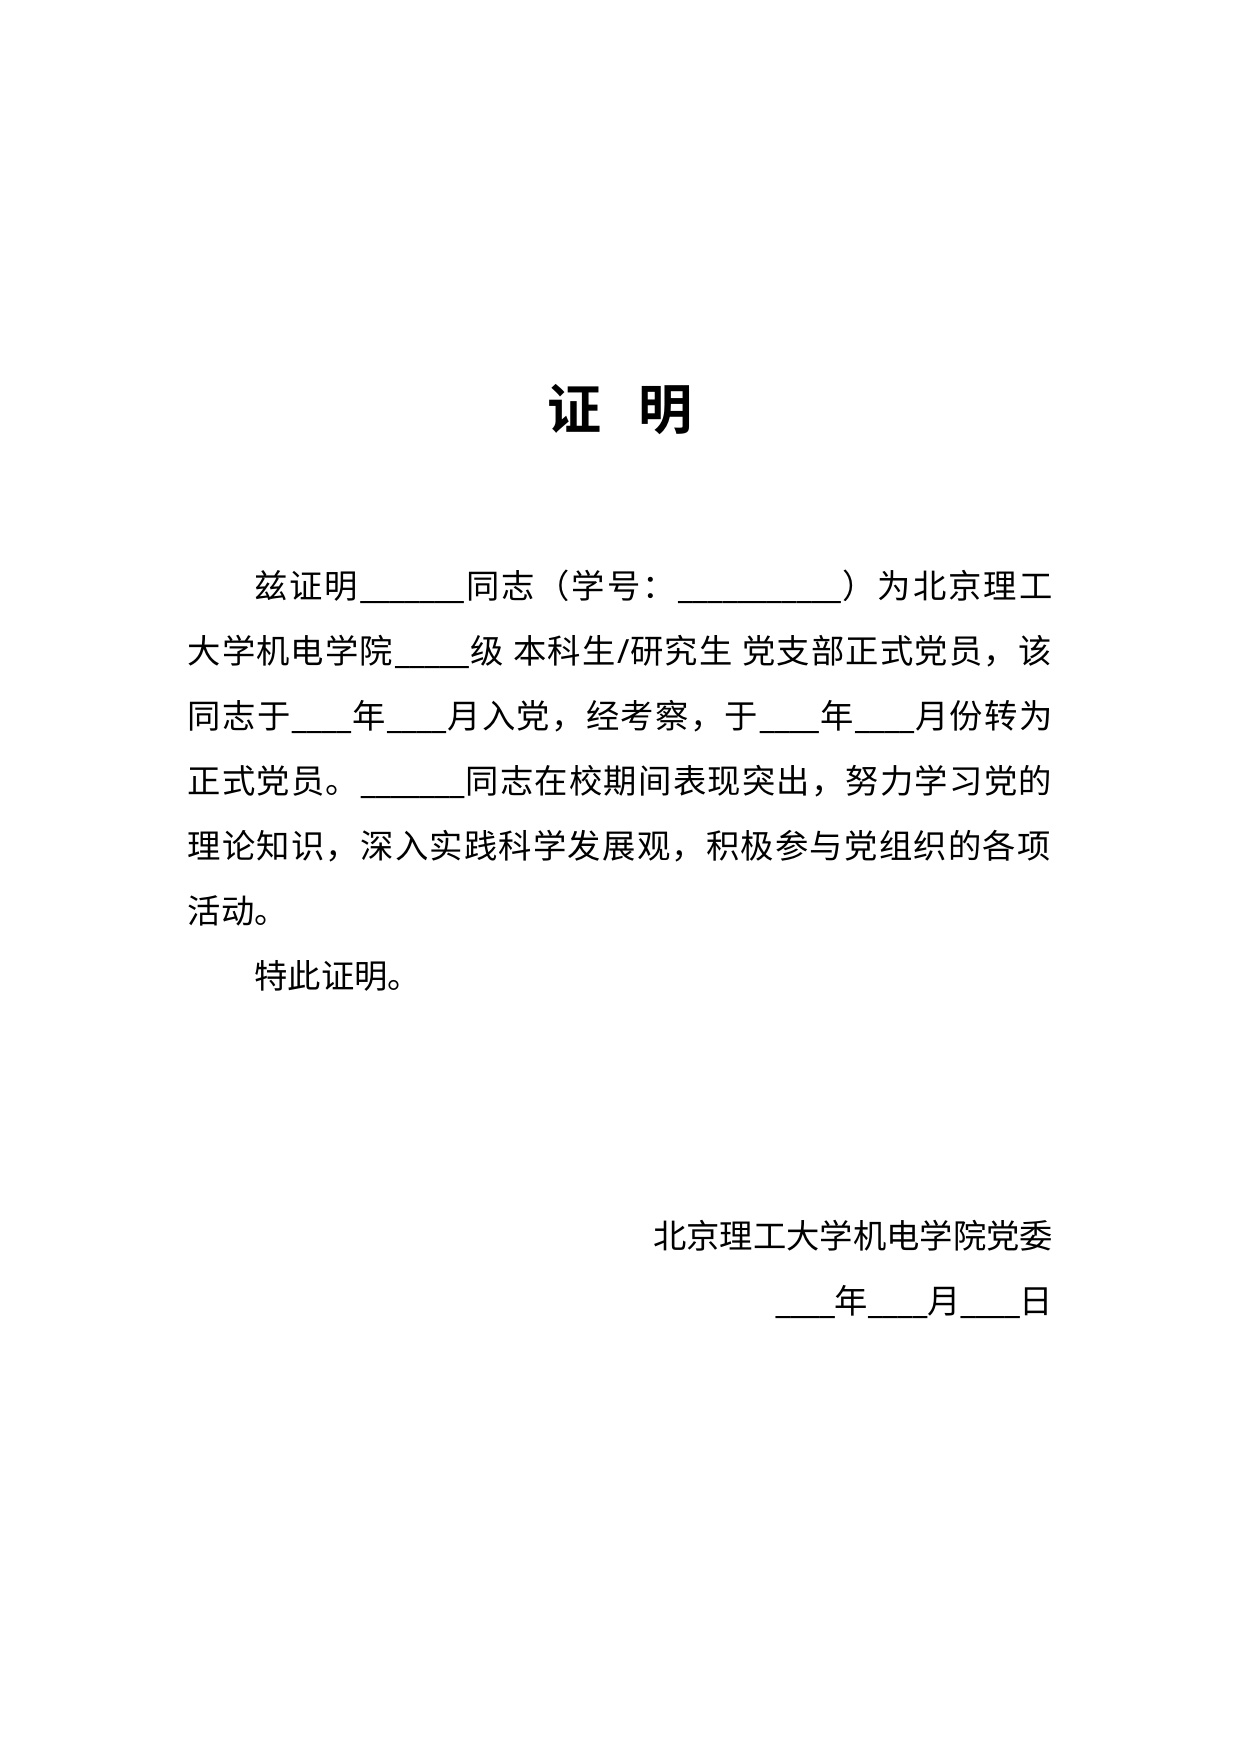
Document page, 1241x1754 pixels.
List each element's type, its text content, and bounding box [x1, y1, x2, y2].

text 兹证明_______同志（学号：___________）为北京理工大学机电学院_____级 本科生/研究生 党支部正式党员，该同志于____年____月入党，经考察，于____年____月份转为正式党员。_______同志在校期间表现突出，努力学习党的理论知识，深入实践科学发展观，积极参与党组织的各项活动。 [187, 552, 1053, 942]
text 特此证明。 [187, 942, 1053, 1007]
text ____年____月____日 [187, 1267, 1053, 1332]
text 证 明 [187, 357, 1053, 454]
text 北京理工大学机电学院党委 [187, 1202, 1053, 1267]
